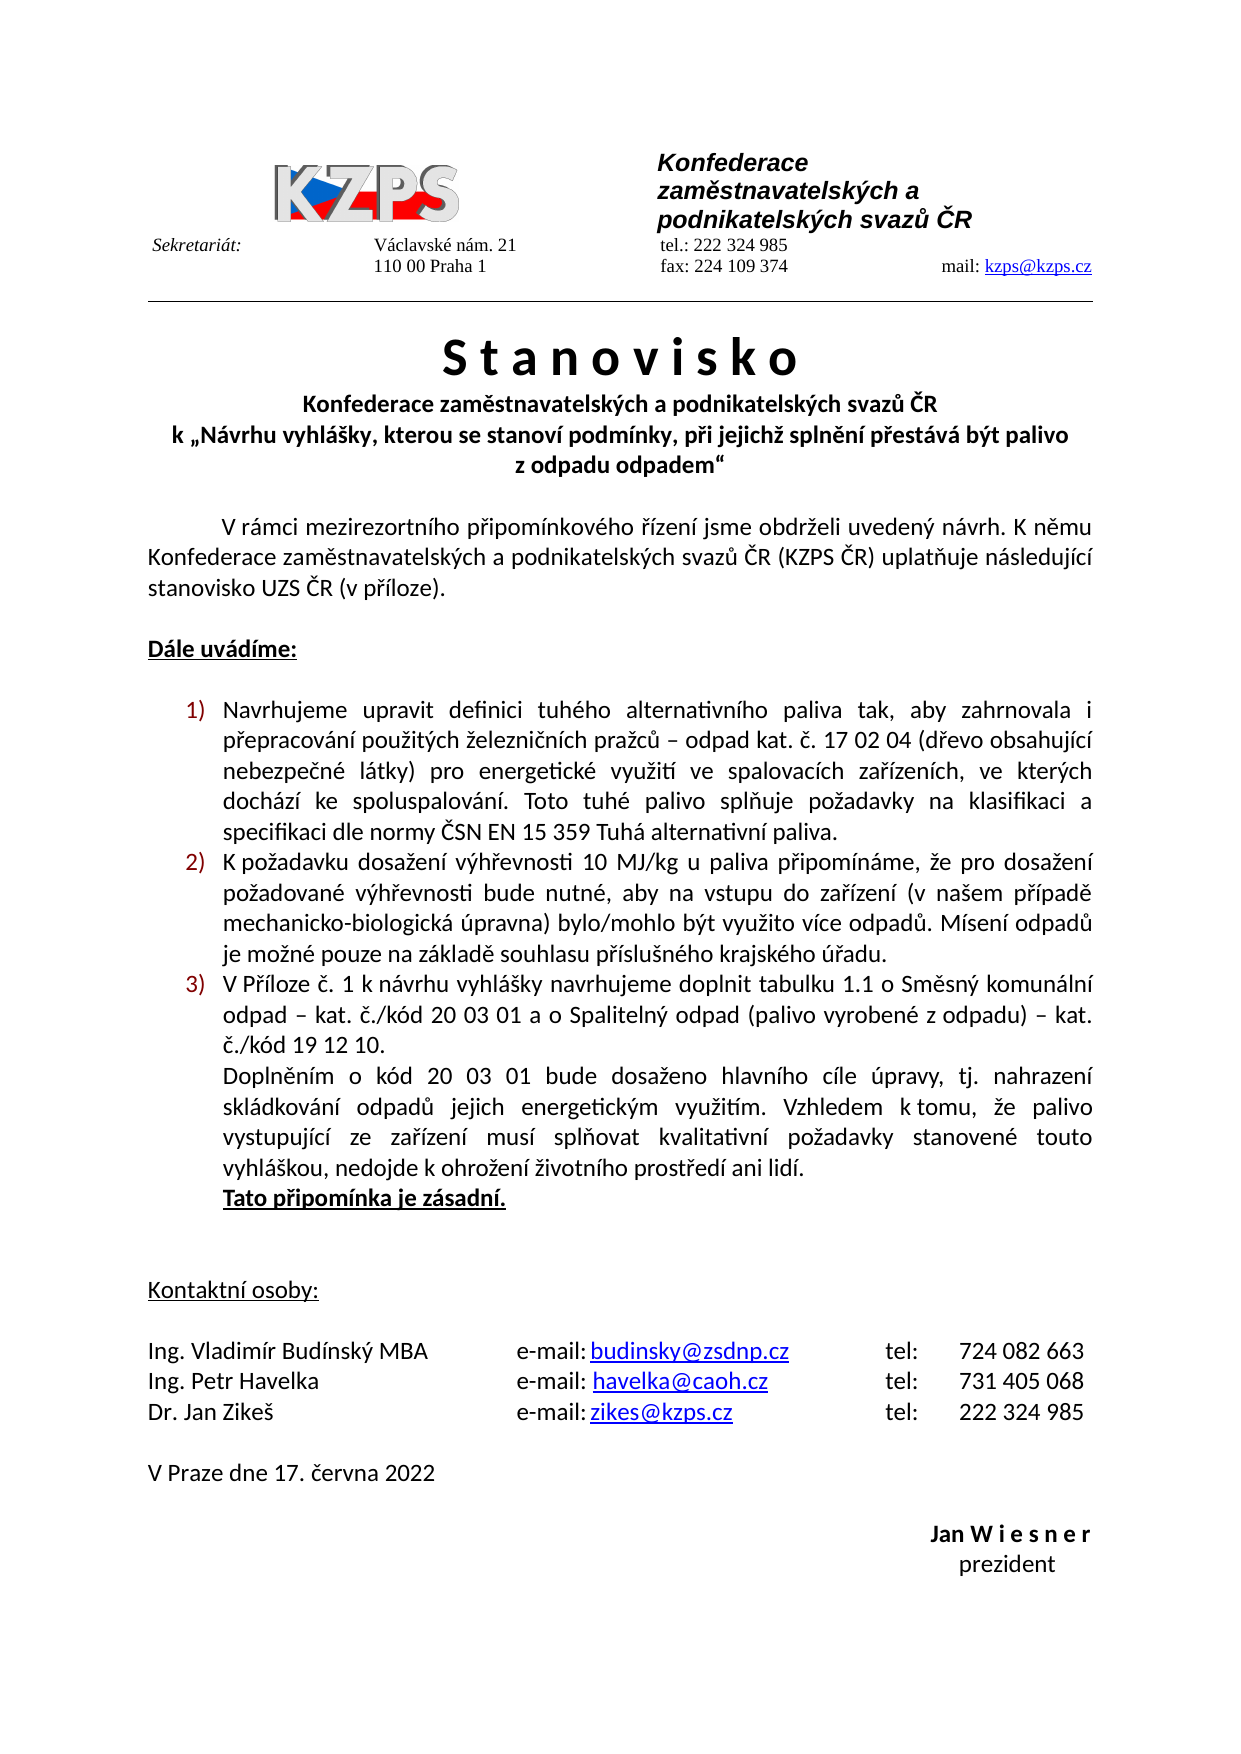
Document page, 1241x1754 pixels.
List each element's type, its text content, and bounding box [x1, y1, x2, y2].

text Doplněním o kód 20 03 01 bude dosaženo hlavního cíle úpravy, tj. nahrazení skládkování odpadů jejich energetickým využitím. Vzhledem k tomu, že palivo vystupující ze zařízení musí splňovat kvalitativní požadavky stanovené touto vyhláškou, nedojde k ohrožení životního prostředí ani lidí. [223, 1060, 1093, 1182]
text Tato připomínka je zásadní. [223, 1182, 1093, 1213]
text Dále uvádíme: [148, 633, 1093, 663]
text V rámci mezirezortního připomínkového řízení jsme obdrželi uvedený návrh. K němu Konfederace zaměstnavatelských a podnikatelských svazů ČR (KZPS ČR) uplatňuje následující stanovisko UZS ČR (v příloze). [148, 511, 1093, 602]
text Ing. Vladimír Budínský MBA e-mail: budinsky@zsdnp.cz tel: 724 082 663 [148, 1335, 1093, 1365]
text Jan W i e s n e r [148, 1518, 1093, 1548]
text Dr. Jan Zikeš e-mail: zikes@kzps.cz tel: 222 324 985 [148, 1396, 1093, 1426]
text V Praze dne 17. června 2022 [148, 1457, 1093, 1487]
title Konfederace [657, 148, 1093, 176]
text S t a n o v i s k o [148, 322, 1093, 389]
text Konfederace zaměstnavatelských a podnikatelských svazů ČR [148, 389, 1093, 419]
list Navrhujeme upravit definici tuhého alternativního paliva tak, aby zahrnovala i přepracování použitých železničních pražců – odpad kat. č. 17 02 04 (dřevo obsahující nebezpečné látky) pro energetické využití ve spalovacích zařízeních, ve kterých dochází ke spoluspalování. Toto tuhé palivo splňuje požadavky na klasifikaci a specifikaci dle normy ČSN EN 15 359 Tuhá alternativní paliva. [185, 694, 1093, 846]
text Ing. Petr Havelka e-mail: havelka@caoh.cz tel: 731 405 068 [148, 1365, 1093, 1396]
text Kontaktní osoby: [148, 1274, 1093, 1304]
list K požadavku dosažení výhřevnosti 10 MJ/kg u paliva připomínáme, že pro dosažení požadované výhřevnosti bude nutné, aby na vstupu do zařízení (v našem případě mechanicko-biologická úpravna) bylo/mohlo být využito více odpadů. Mísení odpadů je možné pouze na základě souhlasu příslušného krajského úřadu. [185, 846, 1093, 968]
picture [270, 165, 459, 222]
text Sekretariát: Václavské nám. 21 tel.: 222 324 985 [148, 234, 1093, 255]
title zaměstnavatelských a podnikatelských svazů ČR [657, 176, 1093, 234]
text k „Návrhu vyhlášky, kterou se stanoví podmínky, při jejichž splnění přestává být palivo [148, 419, 1093, 450]
text prezident [148, 1548, 1093, 1579]
text z odpadu odpadem“ [148, 450, 1093, 480]
text 110 00 Praha 1 fax: 224 109 374 mail: kzps@kzps.cz [148, 255, 1093, 277]
list V Příloze č. 1 k návrhu vyhlášky navrhujeme doplnit tabulku 1.1 o Směsný komunální odpad – kat. č./kód 20 03 01 a o Spalitelný odpad (palivo vyrobené z odpadu) – kat. č./kód 19 12 10. [185, 968, 1093, 1060]
